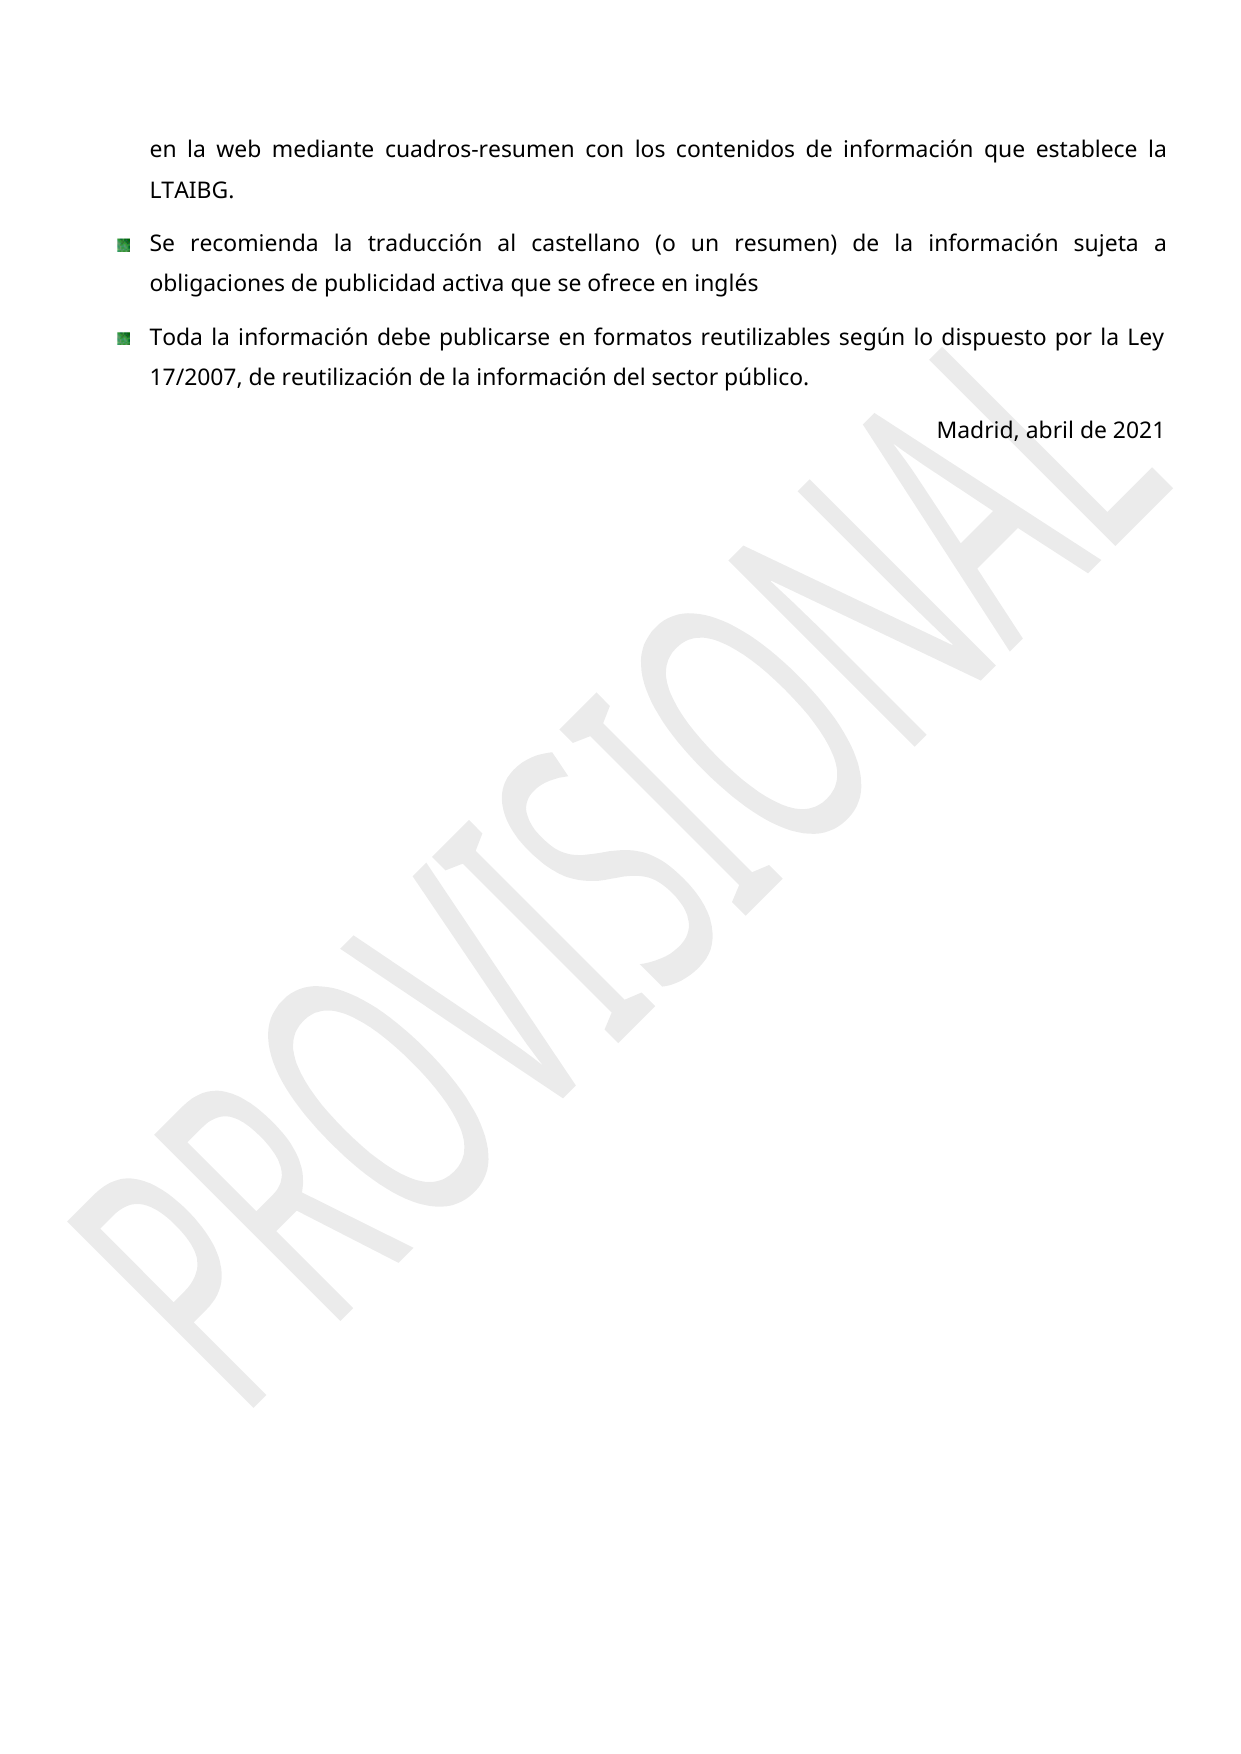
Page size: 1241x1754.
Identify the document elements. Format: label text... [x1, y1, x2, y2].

picture [113, 234, 130, 252]
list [112, 133, 1168, 205]
list Se recomienda la traducción al castellano (o un resumen) de la información sujeta a obligaciones de publicidad activa que se ofrece en inglés [112, 227, 1168, 298]
list Toda la información debe publicarse en formatos reutilizables según lo dispuesto por la Ley 17/2007, de reutilización de la información del sector público. [112, 320, 1165, 392]
text Madrid, abril de 2021 [75, 414, 1165, 445]
picture [113, 328, 130, 345]
